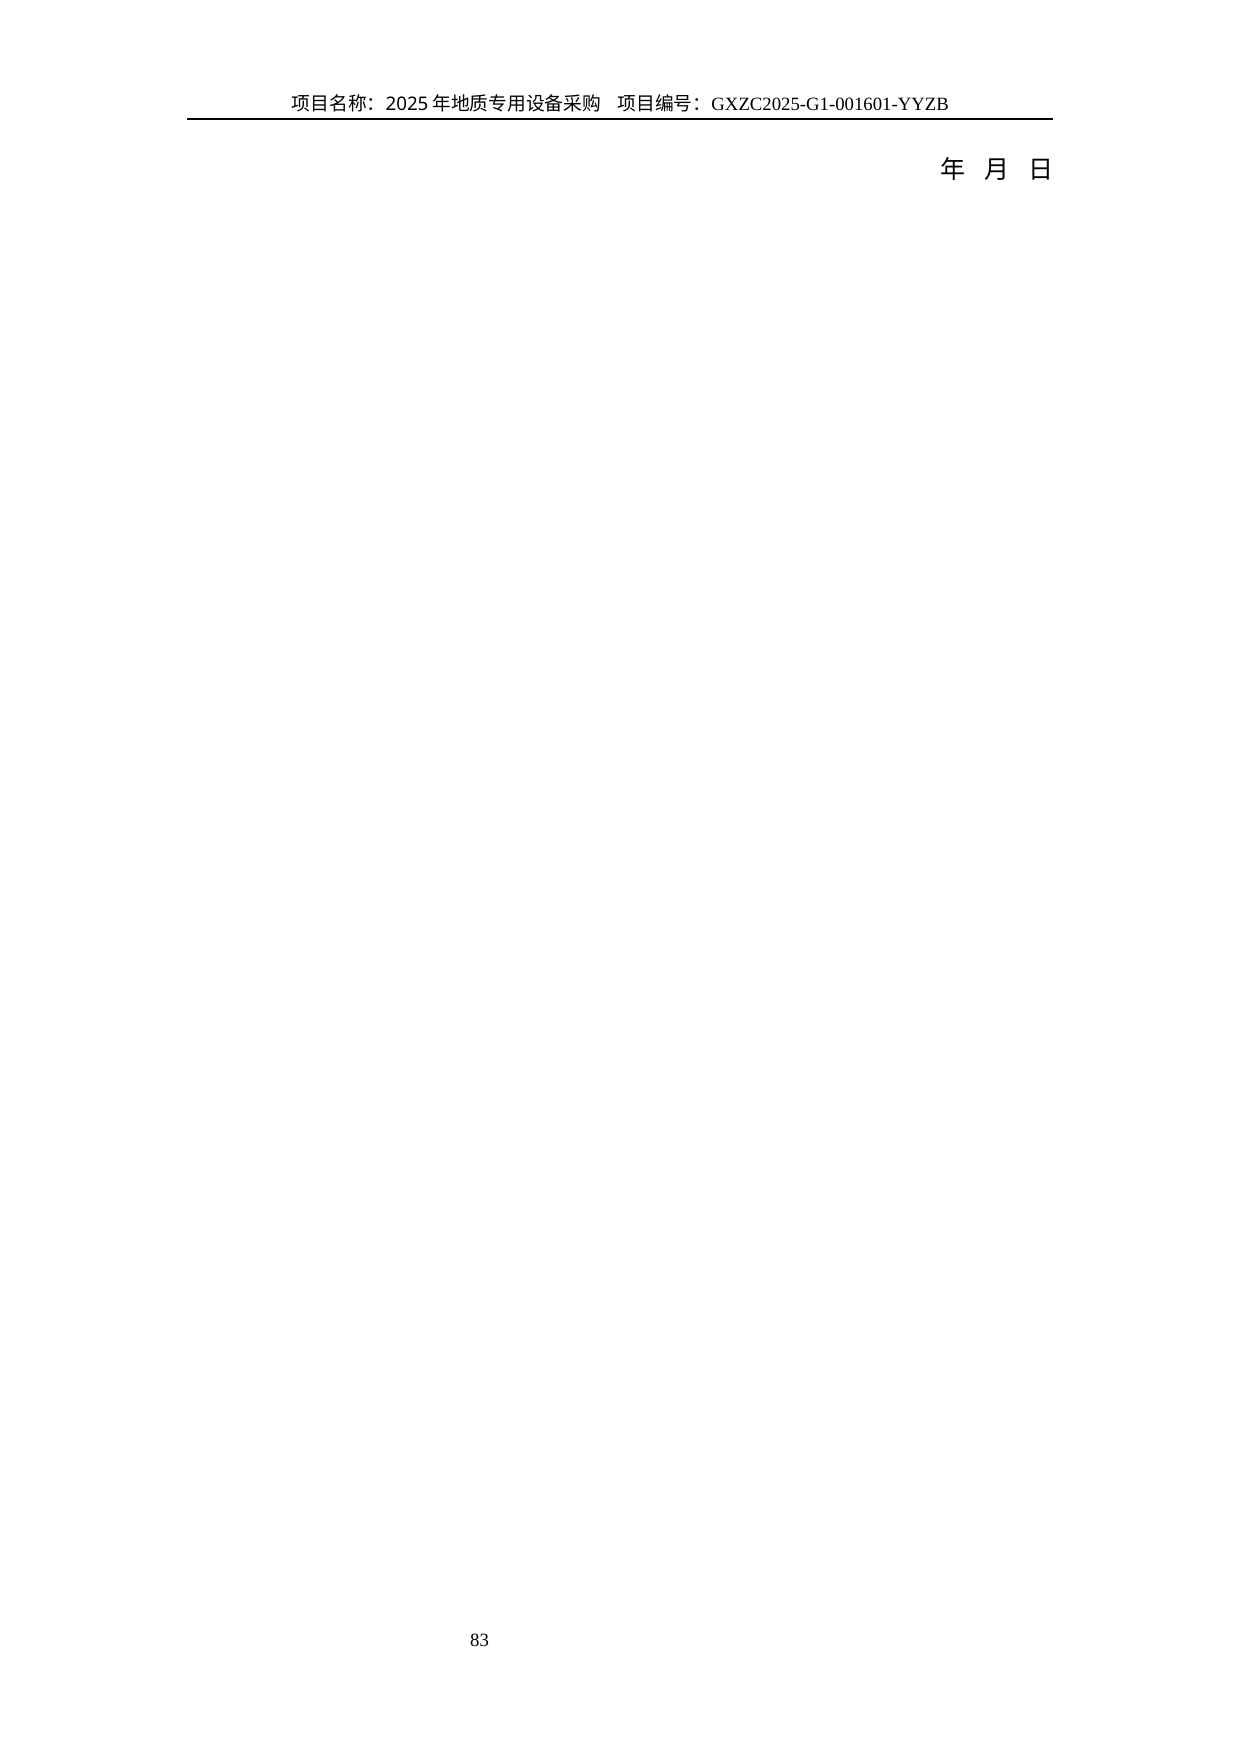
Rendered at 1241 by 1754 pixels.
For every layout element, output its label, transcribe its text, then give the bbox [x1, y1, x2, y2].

text 年 月 日 [187, 150, 1053, 186]
